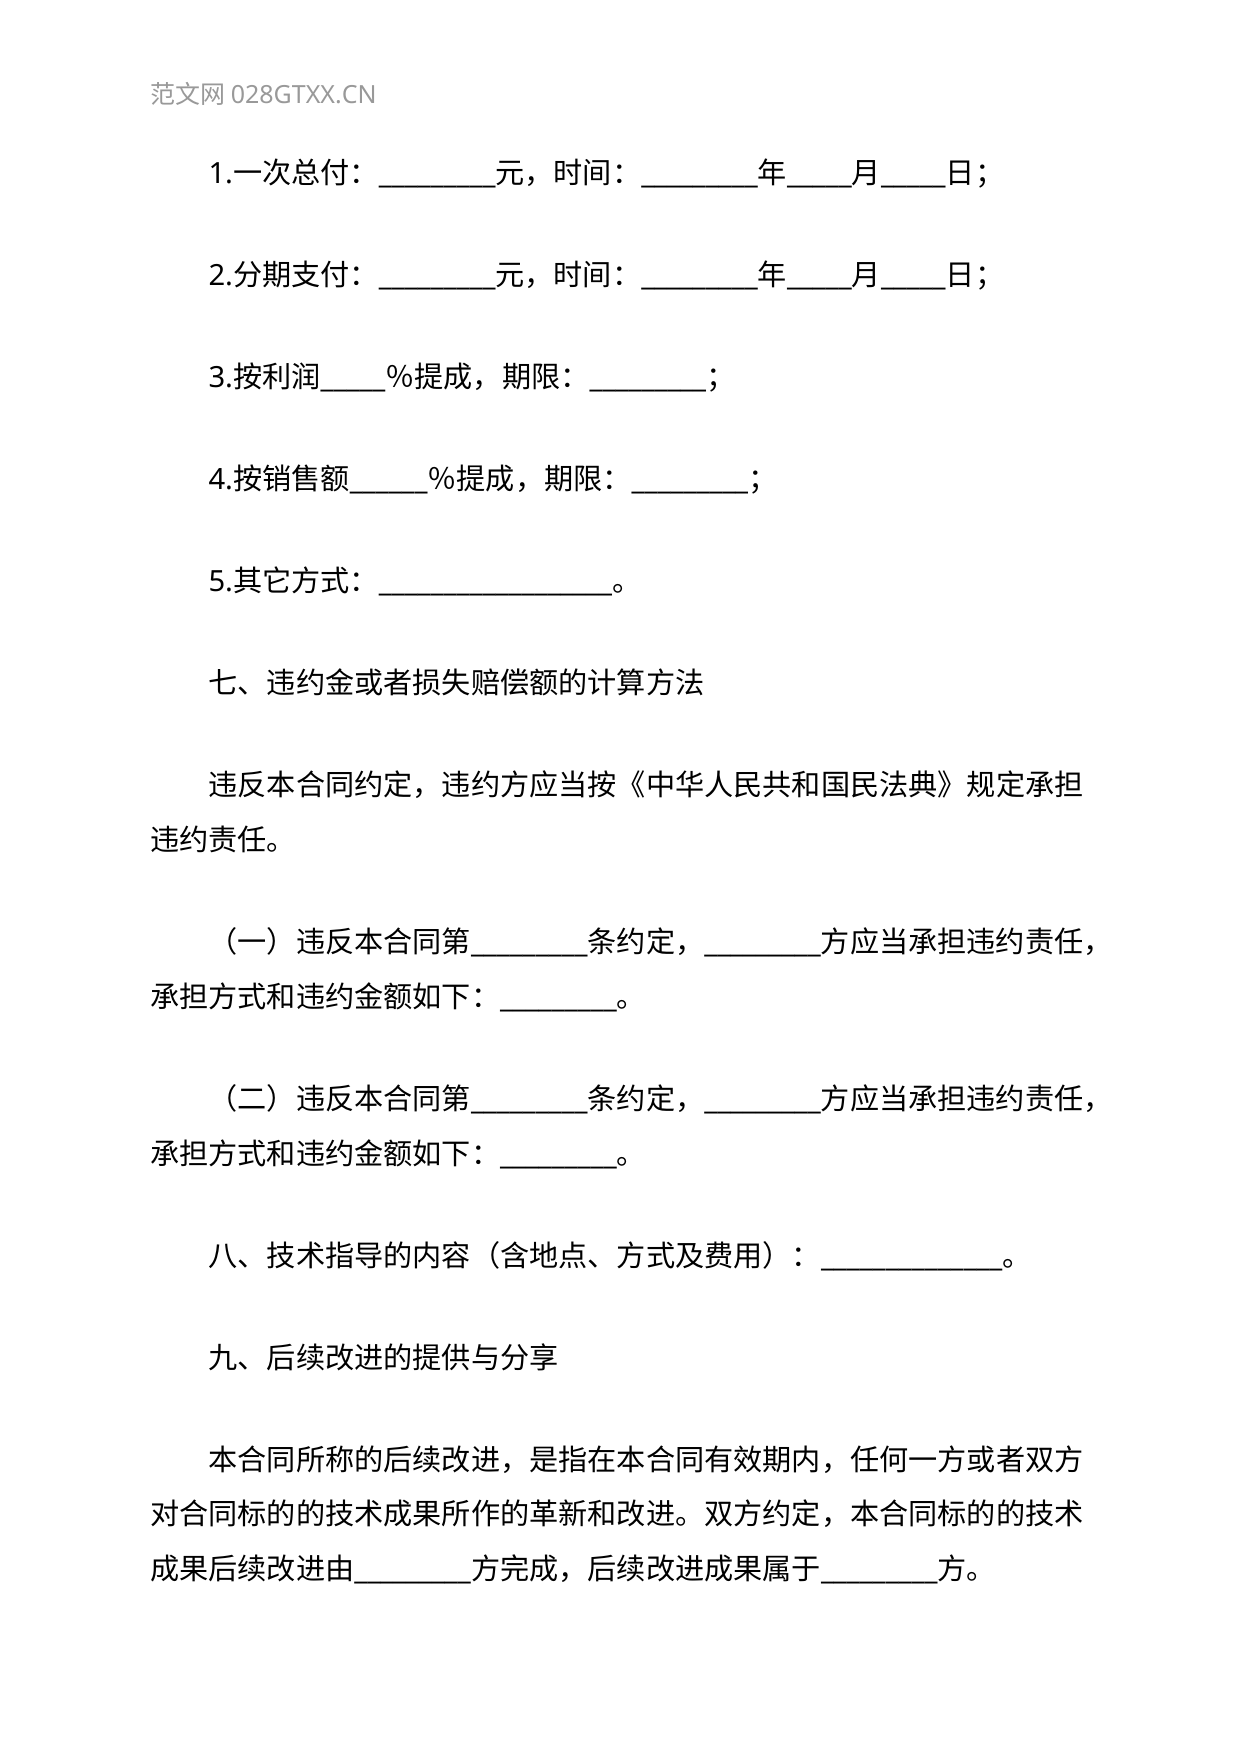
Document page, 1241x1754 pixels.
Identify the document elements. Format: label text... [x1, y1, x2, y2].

text 3.按利润_____％提成，期限：_________； [150, 354, 1090, 396]
text 1.一次总付：_________元，时间：_________年_____月_____日； [150, 150, 1090, 192]
text 5.其它方式：__________________。 [150, 558, 1090, 600]
text 2.分期支付：_________元，时间：_________年_____月_____日； [150, 252, 1090, 294]
text （二）违反本合同第_________条约定，_________方应当承担违约责任，承担方式和违约金额如下：_________。 [150, 1075, 1090, 1173]
text 九、后续改进的提供与分享 [150, 1334, 1090, 1377]
text 4.按销售额______％提成，期限：_________； [150, 456, 1090, 498]
text 违反本合同约定，违约方应当按《中华人民共和国民法典》规定承担违约责任。 [150, 762, 1090, 859]
text 七、违约金或者损失赔偿额的计算方法 [150, 660, 1090, 702]
text （一）违反本合同第_________条约定，_________方应当承担违约责任，承担方式和违约金额如下：_________。 [150, 918, 1090, 1016]
text 八、技术指导的内容（含地点、方式及费用）：______________。 [150, 1232, 1090, 1275]
text 本合同所称的后续改进，是指在本合同有效期内，任何一方或者双方对合同标的的技术成果所作的革新和改进。双方约定，本合同标的的技术成果后续改进由_________方完成，后续改进成果属于_________方。 [150, 1436, 1090, 1588]
